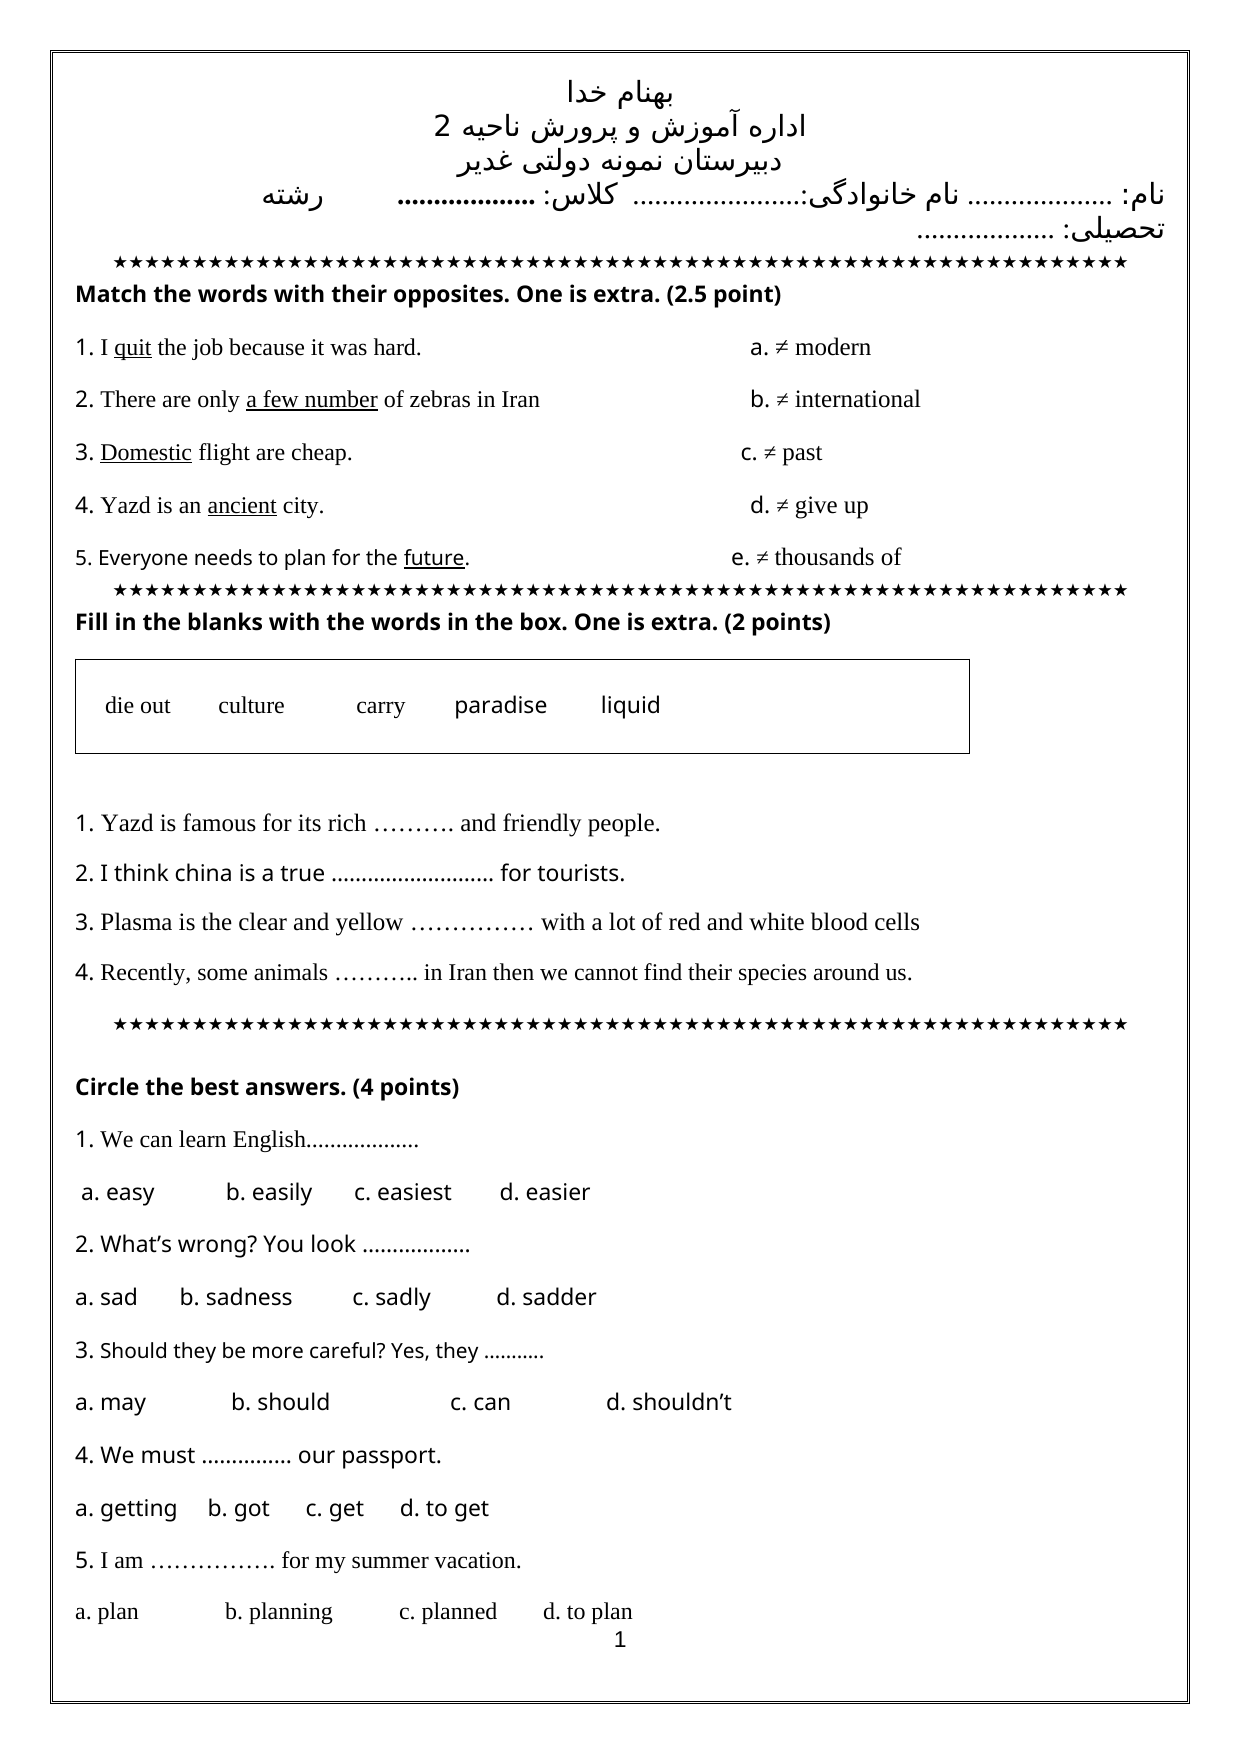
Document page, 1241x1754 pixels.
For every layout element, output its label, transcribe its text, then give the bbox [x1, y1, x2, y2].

text 1. Yazd is famous for its rich ………. and friendly people. [75, 807, 1165, 838]
text 1. We can learn English................... [75, 1123, 1165, 1154]
text 3. Plasma is the clear and yellow …………… with a lot of red and white blood cells [75, 906, 1165, 937]
text 2. There are only a few number of zebras in Iran b. ≠ international [75, 383, 1165, 414]
table_header die out culture carry paradise liquid [76, 660, 969, 753]
text a. getting b. got c. get d. to get [75, 1491, 1165, 1523]
text 5. I am ……………. for my summer vacation. [75, 1544, 1165, 1575]
text ٭٭٭٭٭٭٭٭٭٭٭٭٭٭٭٭٭٭٭٭٭٭٭٭٭٭٭٭٭٭٭٭٭٭٭٭٭٭٭٭٭٭٭٭٭٭٭٭٭٭٭٭٭٭٭٭٭٭٭٭٭٭٭٭ [75, 244, 1165, 278]
text بهنام خدا [75, 75, 1165, 109]
text ٭٭٭٭٭٭٭٭٭٭٭٭٭٭٭٭٭٭٭٭٭٭٭٭٭٭٭٭٭٭٭٭٭٭٭٭٭٭٭٭٭٭٭٭٭٭٭٭٭٭٭٭٭٭٭٭٭٭٭٭٭٭٭٭ [75, 1006, 1165, 1039]
text ٭٭٭٭٭٭٭٭٭٭٭٭٭٭٭٭٭٭٭٭٭٭٭٭٭٭٭٭٭٭٭٭٭٭٭٭٭٭٭٭٭٭٭٭٭٭٭٭٭٭٭٭٭٭٭٭٭٭٭٭٭٭٭٭ [75, 572, 1165, 606]
text 4. Recently, some animals ……….. in Iran then we cannot find their species around us. [75, 956, 1165, 987]
text دبیرستان نمونه دولتی غدیر [75, 143, 1165, 177]
text 1. I quit the job because it was hard. a. ≠ modern [75, 331, 1165, 362]
text 4. We must …………… our passport. [75, 1439, 1165, 1470]
text Match the words with their opposites. One is extra. (2.5 point) [75, 278, 1165, 309]
text a. sad b. sadness c. sadly d. sadder [75, 1281, 1165, 1312]
text 5. Everyone needs to plan for the future. e. ≠ thousands of [75, 541, 1165, 572]
text Fill in the blanks with the words in the box. One is extra. (2 points) [75, 606, 1165, 637]
text a. plan b. planning c. planned d. to plan [75, 1597, 1165, 1624]
text a. easy b. easily c. easiest d. easier [75, 1176, 1165, 1207]
text نام: .................... نام خانوادگی:....................... کلاس: ................... رشته تحصیلی: ................... [75, 177, 1165, 244]
text 2. What’s wrong? You look ……………… [75, 1228, 1165, 1260]
text a. may b. should c. can d. shouldn’t [75, 1386, 1165, 1417]
text اداره آموزش و پرورش ناحیه 2 [75, 109, 1165, 143]
text 3. Domestic flight are cheap. c. ≠ past [75, 436, 1165, 467]
text 4. Yazd is an ancient city. d. ≠ give up [75, 488, 1165, 520]
text 3. Should they be more careful? Yes, they ……….. [75, 1334, 1165, 1365]
text Circle the best answers. (4 points) [75, 1071, 1165, 1102]
text 2. I think china is a true ……………………… for tourists. [75, 856, 1165, 888]
